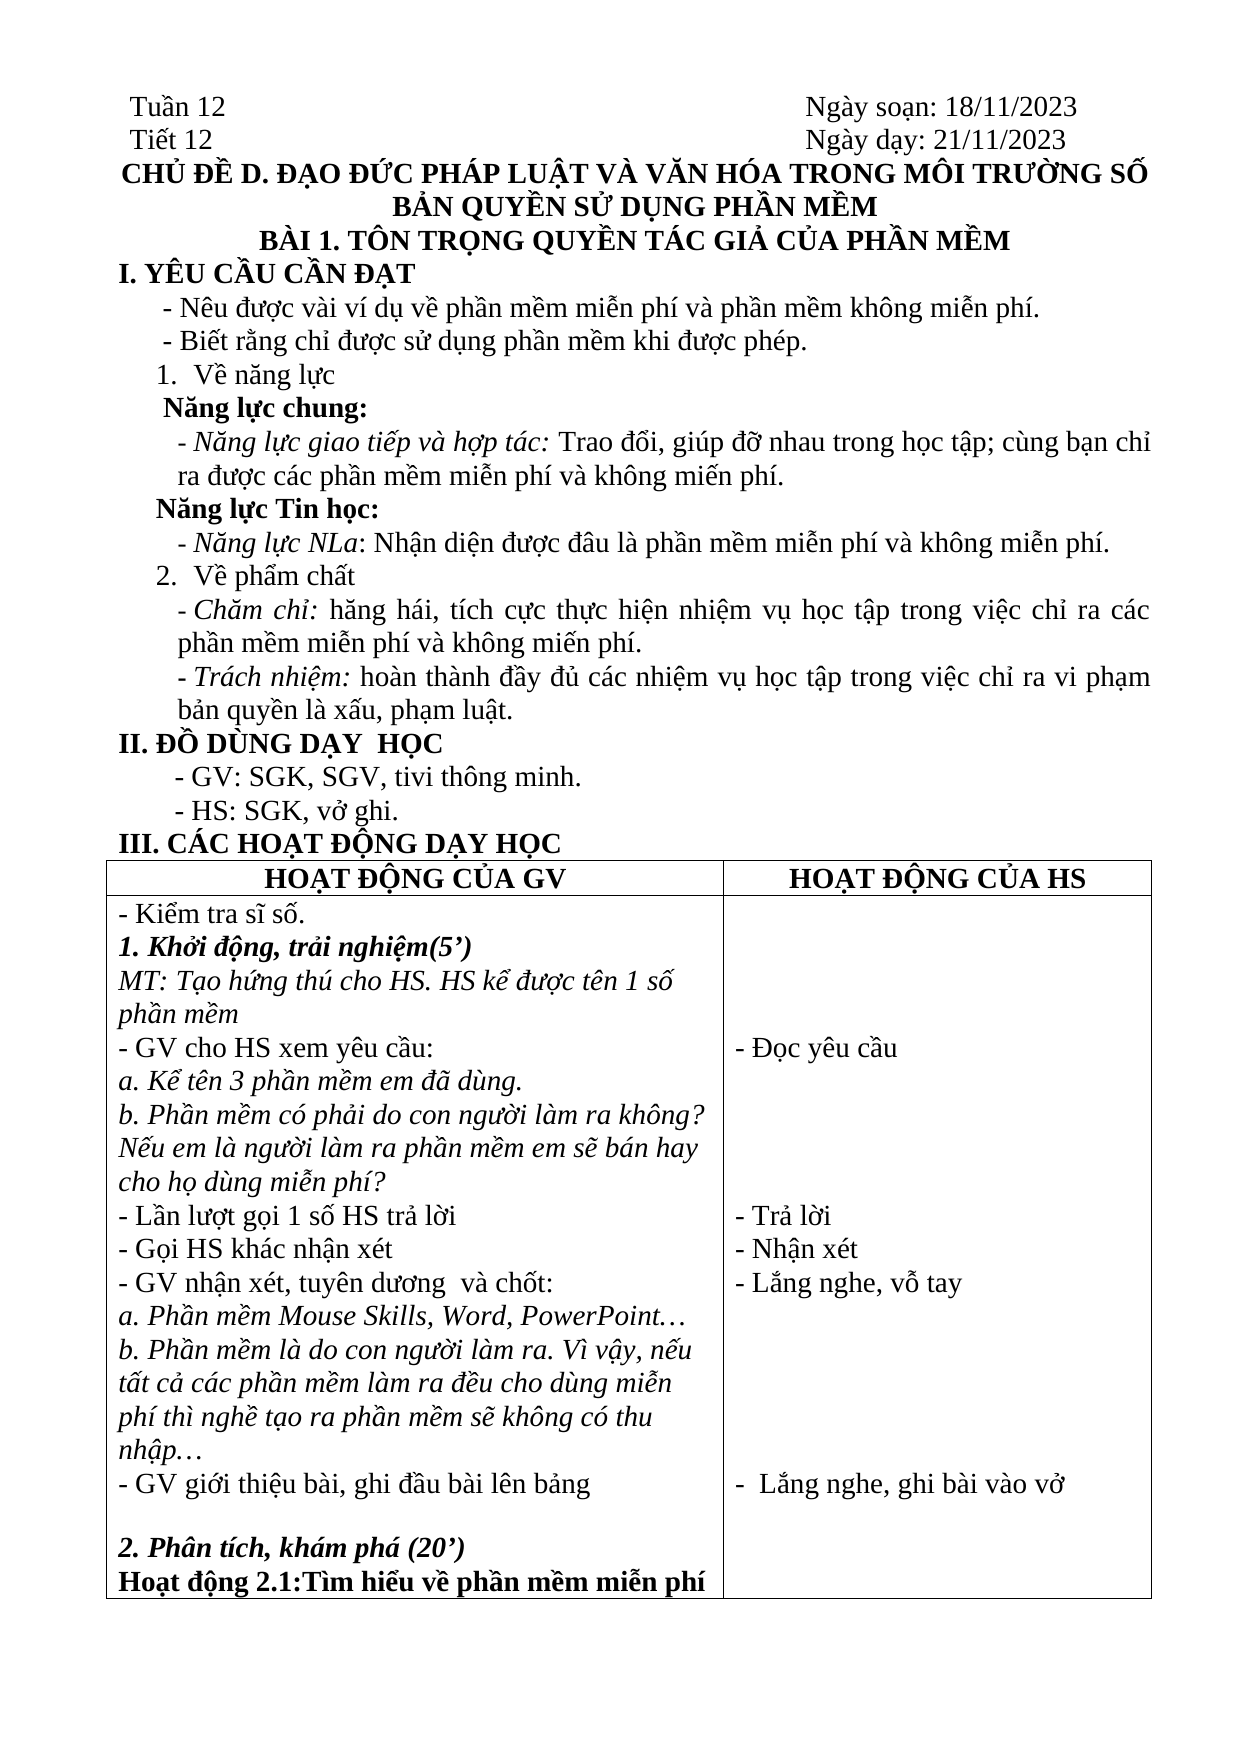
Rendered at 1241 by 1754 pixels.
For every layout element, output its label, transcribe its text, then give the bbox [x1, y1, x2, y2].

text BẢN QUYỀN SỬ DỤNG PHẦN MỀM [118, 189, 1152, 223]
list Trách nhiệm: hoàn thành đầy đủ các nhiệm vụ học tập trong việc chỉ ra vi phạm bản quyền là xấu, phạm luật. [177, 659, 1152, 726]
text BÀI 1. TÔN TRỌNG QUYỀN TÁC GIẢ CỦA PHẦN MỀM [118, 223, 1152, 256]
table_header Tuần 12 Tiết 12 [118, 89, 794, 156]
text CHỦ ĐỀ D. ĐẠO ĐỨC PHÁP LUẬT VÀ VĂN HÓA TRONG MÔI TRƯỜNG SỐ [118, 156, 1152, 189]
text I. YÊU CẦU CẦN ĐẠT [118, 256, 1152, 290]
text III. CÁC HOẠT ĐỘNG DẠY HỌC [118, 827, 1152, 860]
table_header HOẠT ĐỘNG CỦA HS [724, 861, 1151, 895]
text - Nêu được vài ví dụ về phần mềm miễn phí và phần mềm không miễn phí. [162, 290, 1152, 323]
text - HS: SGK, vở ghi. [118, 793, 1152, 827]
list Năng lực giao tiếp và hợp tác: Trao đổi, giúp đỡ nhau trong học tập; cùng bạn chỉ ra được các phần mềm miễn phí và không miến phí. [177, 424, 1152, 491]
list Về năng lực [156, 357, 1152, 391]
list Chăm chỉ: hăng hái, tích cực thực hiện nhiệm vụ học tập trong việc chỉ ra các phần mềm miễn phí và không miến phí. [177, 592, 1152, 659]
list Năng lực NLa: Nhận diện được đâu là phần mềm miễn phí và không miễn phí. [177, 525, 1152, 558]
table_header Ngày soạn: 18/11/2023 Ngày dạy: 21/11/2023 [794, 89, 1114, 156]
table_header HOẠT ĐỘNG CỦA GV [107, 861, 723, 895]
text - Biết rằng chỉ được sử dụng phần mềm khi được phép. [162, 323, 1152, 357]
text II. ĐỒ DÙNG DẠY HỌC [118, 726, 1152, 759]
list Về phẩm chất [156, 558, 1152, 592]
text Năng lực chung: [156, 391, 1152, 424]
text - GV: SGK, SGV, tivi thông minh. [118, 759, 1152, 793]
text Năng lực Tin học: [156, 491, 1152, 525]
